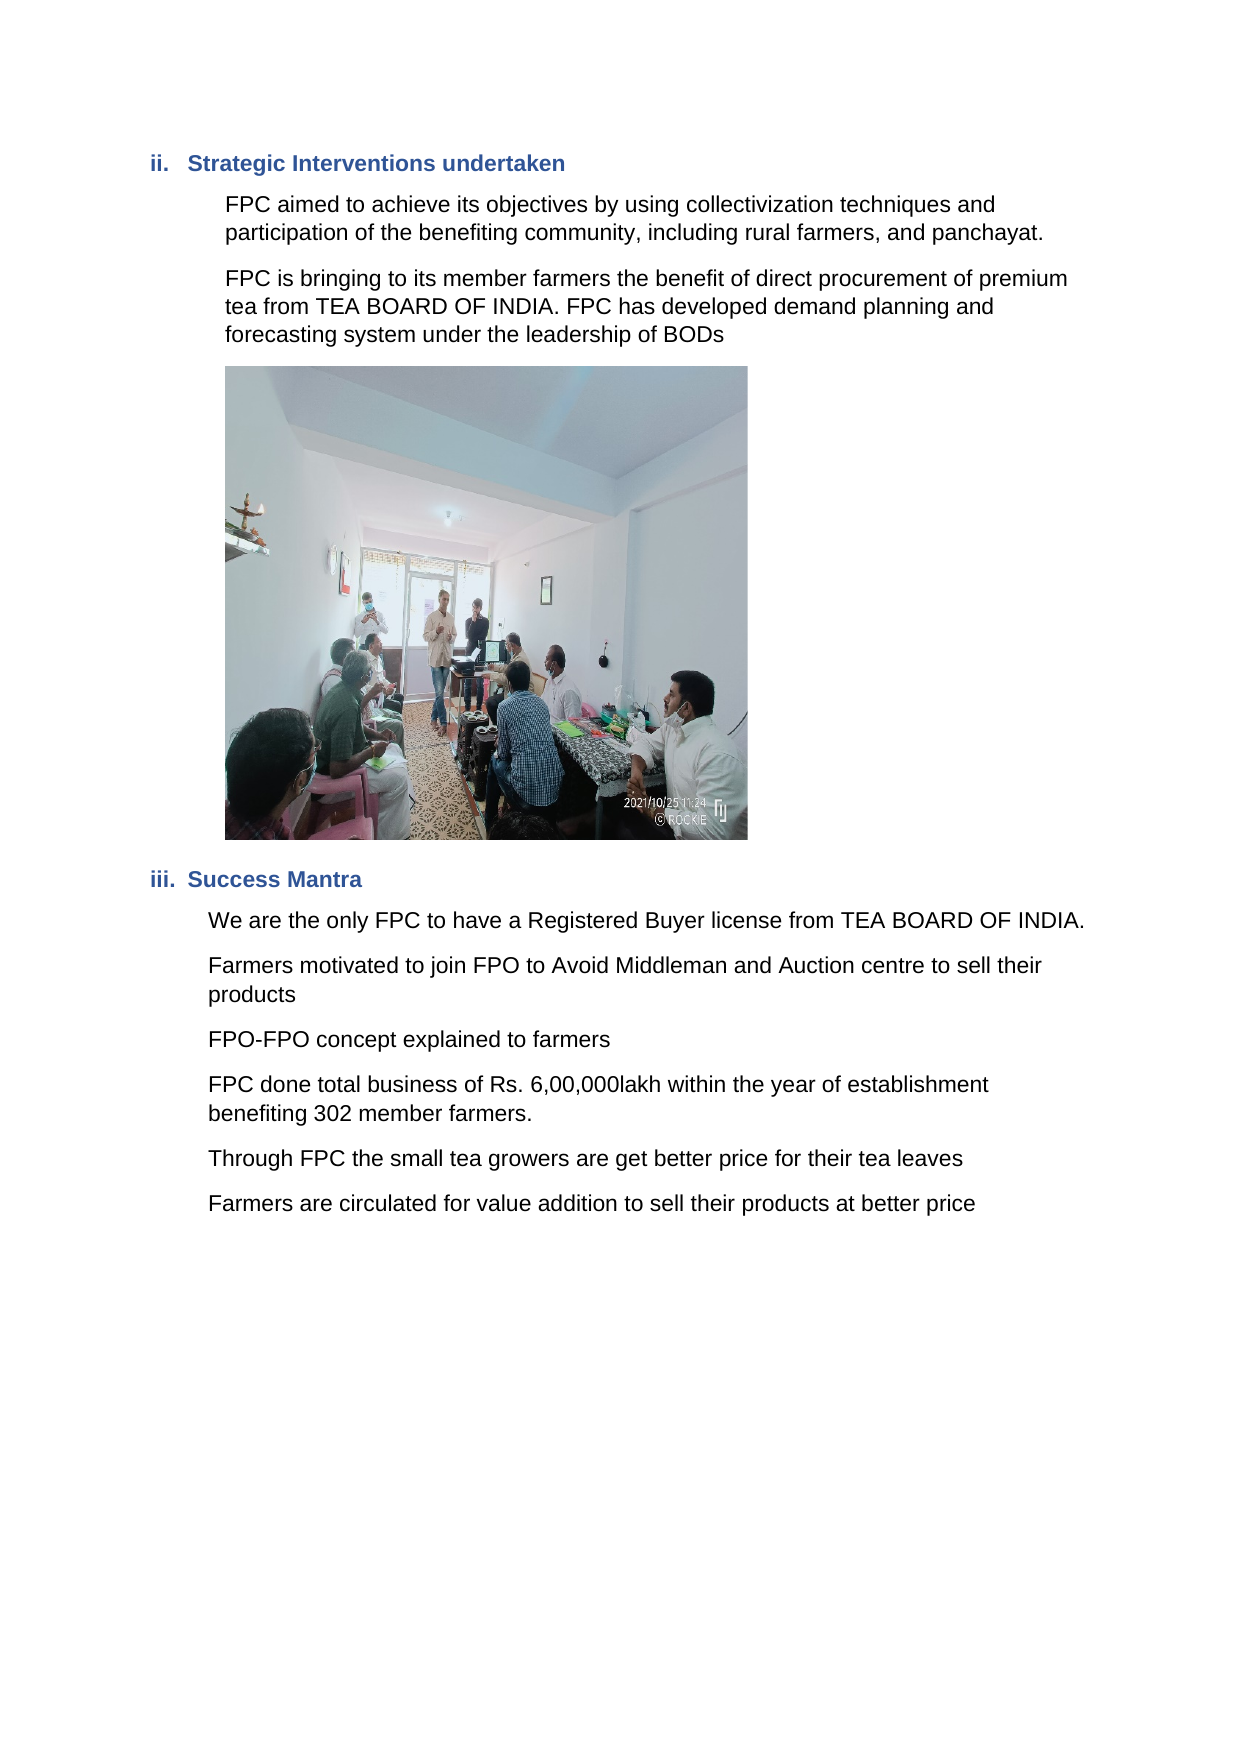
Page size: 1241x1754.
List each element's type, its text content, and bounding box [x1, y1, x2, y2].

subtitle Strategic Interventions undertaken [150, 150, 1090, 176]
text Through FPC the small tea growers are get better price for their tea leaves [150, 1144, 1090, 1171]
text Farmers motivated to join FPO to Avoid Middleman and Auction centre to sell their products [208, 952, 1090, 1007]
text We are the only FPC to have a Registered Buyer license from TEA BOARD OF INDIA. [150, 907, 1090, 934]
text FPC aimed to achieve its objectives by using collectivization techniques and participation of the benefiting community, including rural farmers, and panchayat. [225, 191, 1090, 246]
text FPC done total business of Rs. 6,00,000lakh within the year of establishment benefiting 302 member farmers. [208, 1071, 1090, 1126]
text FPC is bringing to its member farmers the benefit of direct procurement of premium tea from TEA BOARD OF INDIA. FPC has developed demand planning and forecasting system under the leadership of BODs [225, 264, 1090, 348]
text Farmers are circulated for value addition to sell their products at better price [150, 1190, 1090, 1216]
subtitle Success Mantra [150, 866, 1090, 893]
picture [225, 366, 748, 840]
text FPO-FPO concept explained to farmers [150, 1026, 1090, 1052]
